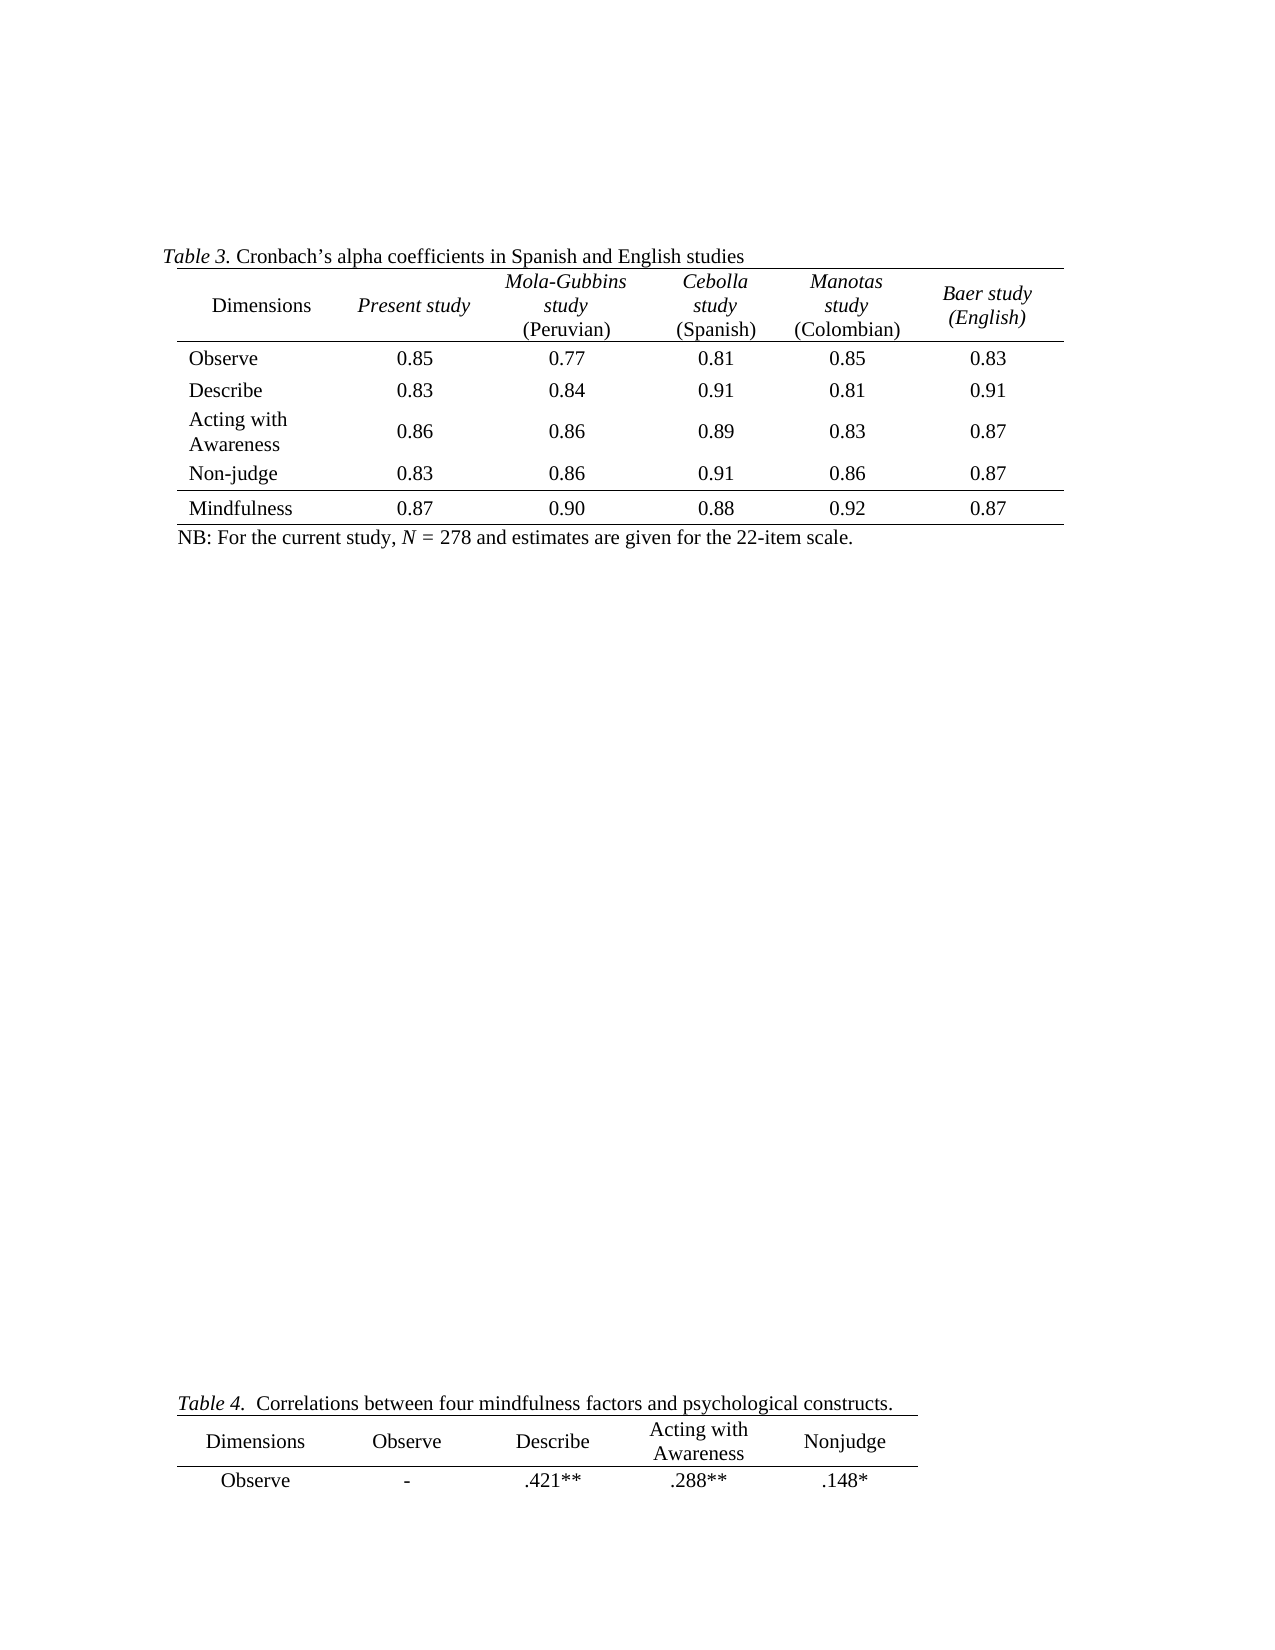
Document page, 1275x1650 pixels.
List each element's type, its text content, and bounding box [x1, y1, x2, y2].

table_header Cebolla study (Spanish) [650, 269, 783, 341]
table_cell Observe [177, 342, 346, 373]
table_cell 0.85 [346, 342, 484, 373]
table_header Acting with Awareness [626, 1416, 772, 1466]
table_cell .421** [480, 1467, 626, 1493]
table_cell Mindfulness [177, 491, 346, 524]
table_cell 0.86 [484, 408, 649, 456]
table_cell Describe [177, 373, 346, 407]
table_cell 0.83 [346, 373, 484, 407]
table_header Dimensions [177, 1416, 333, 1466]
table_cell 0.83 [912, 342, 1064, 373]
table_cell - [334, 1467, 480, 1493]
table_cell 0.87 [912, 408, 1064, 456]
table_cell Non-judge [177, 456, 346, 490]
table_header Describe [480, 1416, 626, 1466]
table_cell 0.86 [783, 456, 912, 490]
table_cell 0.90 [484, 491, 649, 524]
table_cell 0.86 [484, 456, 649, 490]
table_cell 0.91 [650, 456, 783, 490]
table_cell 0.85 [783, 342, 912, 373]
text NB: For the current study, N = 278 and estimates are given for the 22-item scale. [177, 525, 1098, 549]
table_header Present study [346, 269, 484, 341]
table_header Mola-Gubbins study (Peruvian) [484, 269, 649, 341]
table_cell 0.81 [650, 342, 783, 373]
table_cell 0.77 [484, 342, 649, 373]
table_cell 0.86 [346, 408, 484, 456]
table_cell Acting with Awareness [177, 408, 346, 456]
table_cell 0.81 [783, 373, 912, 407]
table_cell 0.91 [650, 373, 783, 407]
table_cell 0.88 [650, 491, 783, 524]
table_header Nonjudge [772, 1416, 918, 1466]
table_header Dimensions [177, 269, 346, 341]
table_cell 0.92 [783, 491, 912, 524]
table_cell 0.87 [912, 456, 1064, 490]
table_cell 0.87 [346, 491, 484, 524]
table_cell 0.83 [783, 408, 912, 456]
table_cell 0.84 [484, 373, 649, 407]
table_cell 0.83 [346, 456, 484, 490]
table_cell 0.91 [912, 373, 1064, 407]
text Table 3. Cronbach’s alpha coefficients in Spanish and English studies [162, 244, 1098, 268]
table_cell .148* [772, 1467, 918, 1493]
table_header Baer study (English) [912, 269, 1064, 341]
table_header Manotas study (Colombian) [783, 269, 912, 341]
text Table 4. Correlations between four mindfulness factors and psychological constructs. [177, 1391, 1098, 1415]
table_header Observe [334, 1416, 480, 1466]
table_cell Observe [177, 1467, 333, 1493]
table_cell .288** [626, 1467, 772, 1493]
table_cell 0.87 [912, 491, 1064, 524]
table_cell 0.89 [650, 408, 783, 456]
